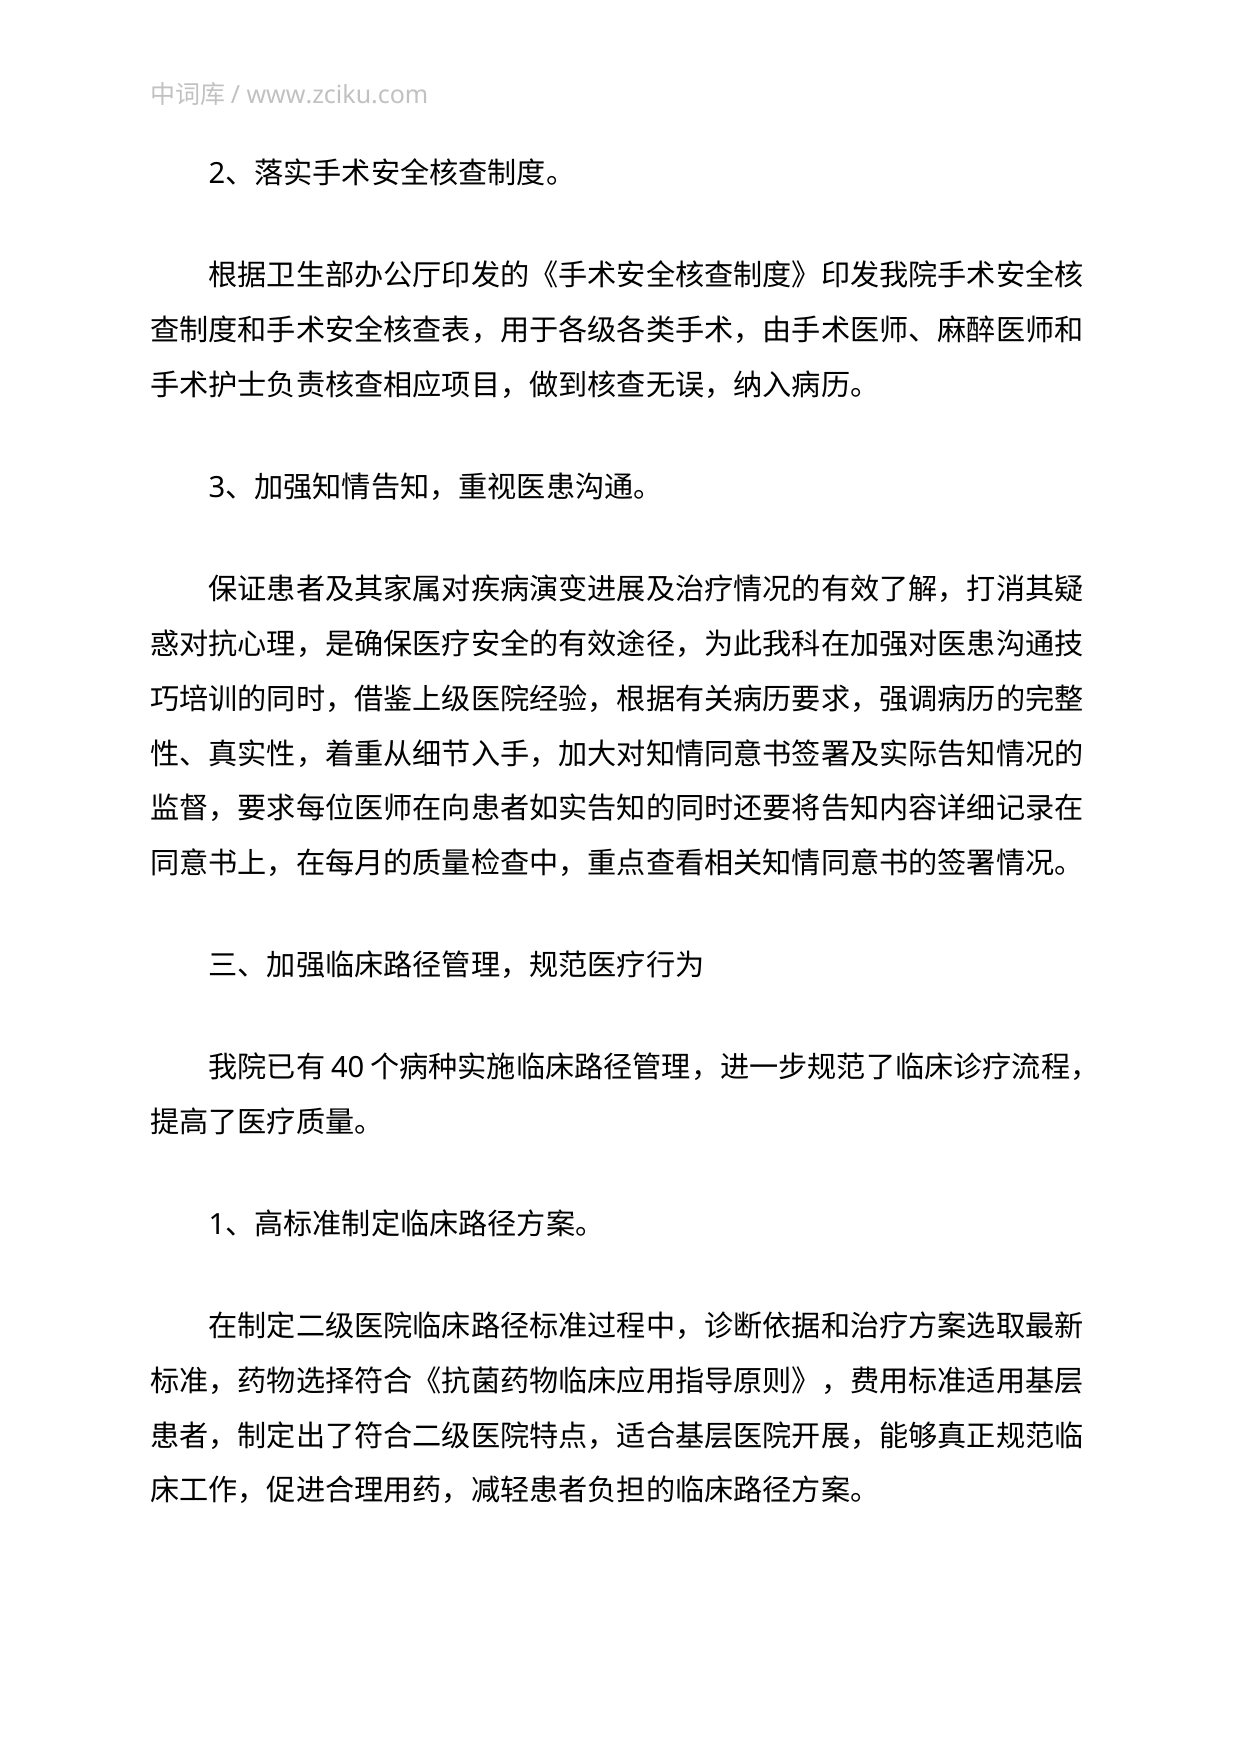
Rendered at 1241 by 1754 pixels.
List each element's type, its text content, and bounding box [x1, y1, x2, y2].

text 3、加强知情告知，重视医患沟通。 [150, 463, 1090, 506]
text 在制定二级医院临床路径标准过程中，诊断依据和治疗方案选取最新标准，药物选择符合《抗菌药物临床应用指导原则》，费用标准适用基层患者，制定出了符合二级医院特点，适合基层医院开展，能够真正规范临床工作，促进合理用药，减轻患者负担的临床路径方案。 [150, 1302, 1090, 1509]
text 保证患者及其家属对疾病演变进展及治疗情况的有效了解，打消其疑惑对抗心理，是确保医疗安全的有效途径，为此我科在加强对医患沟通技巧培训的同时，借鉴上级医院经验，根据有关病历要求，强调病历的完整性、真实性，着重从细节入手，加大对知情同意书签署及实际告知情况的监督，要求每位医师在向患者如实告知的同时还要将告知内容详细记录在同意书上，在每月的质量检查中，重点查看相关知情同意书的签署情况。 [150, 566, 1090, 882]
text 1、高标准制定临床路径方案。 [150, 1200, 1090, 1243]
text 三、加强临床路径管理，规范医疗行为 [150, 942, 1090, 984]
text 根据卫生部办公厅印发的《手术安全核查制度》印发我院手术安全核查制度和手术安全核查表，用于各级各类手术，由手术医师、麻醉医师和手术护士负责核查相应项目，做到核查无误，纳入病历。 [150, 252, 1090, 404]
text 2、落实手术安全核查制度。 [150, 150, 1090, 192]
text 我院已有40个病种实施临床路径管理，进一步规范了临床诊疗流程，提高了医疗质量。 [150, 1043, 1090, 1141]
